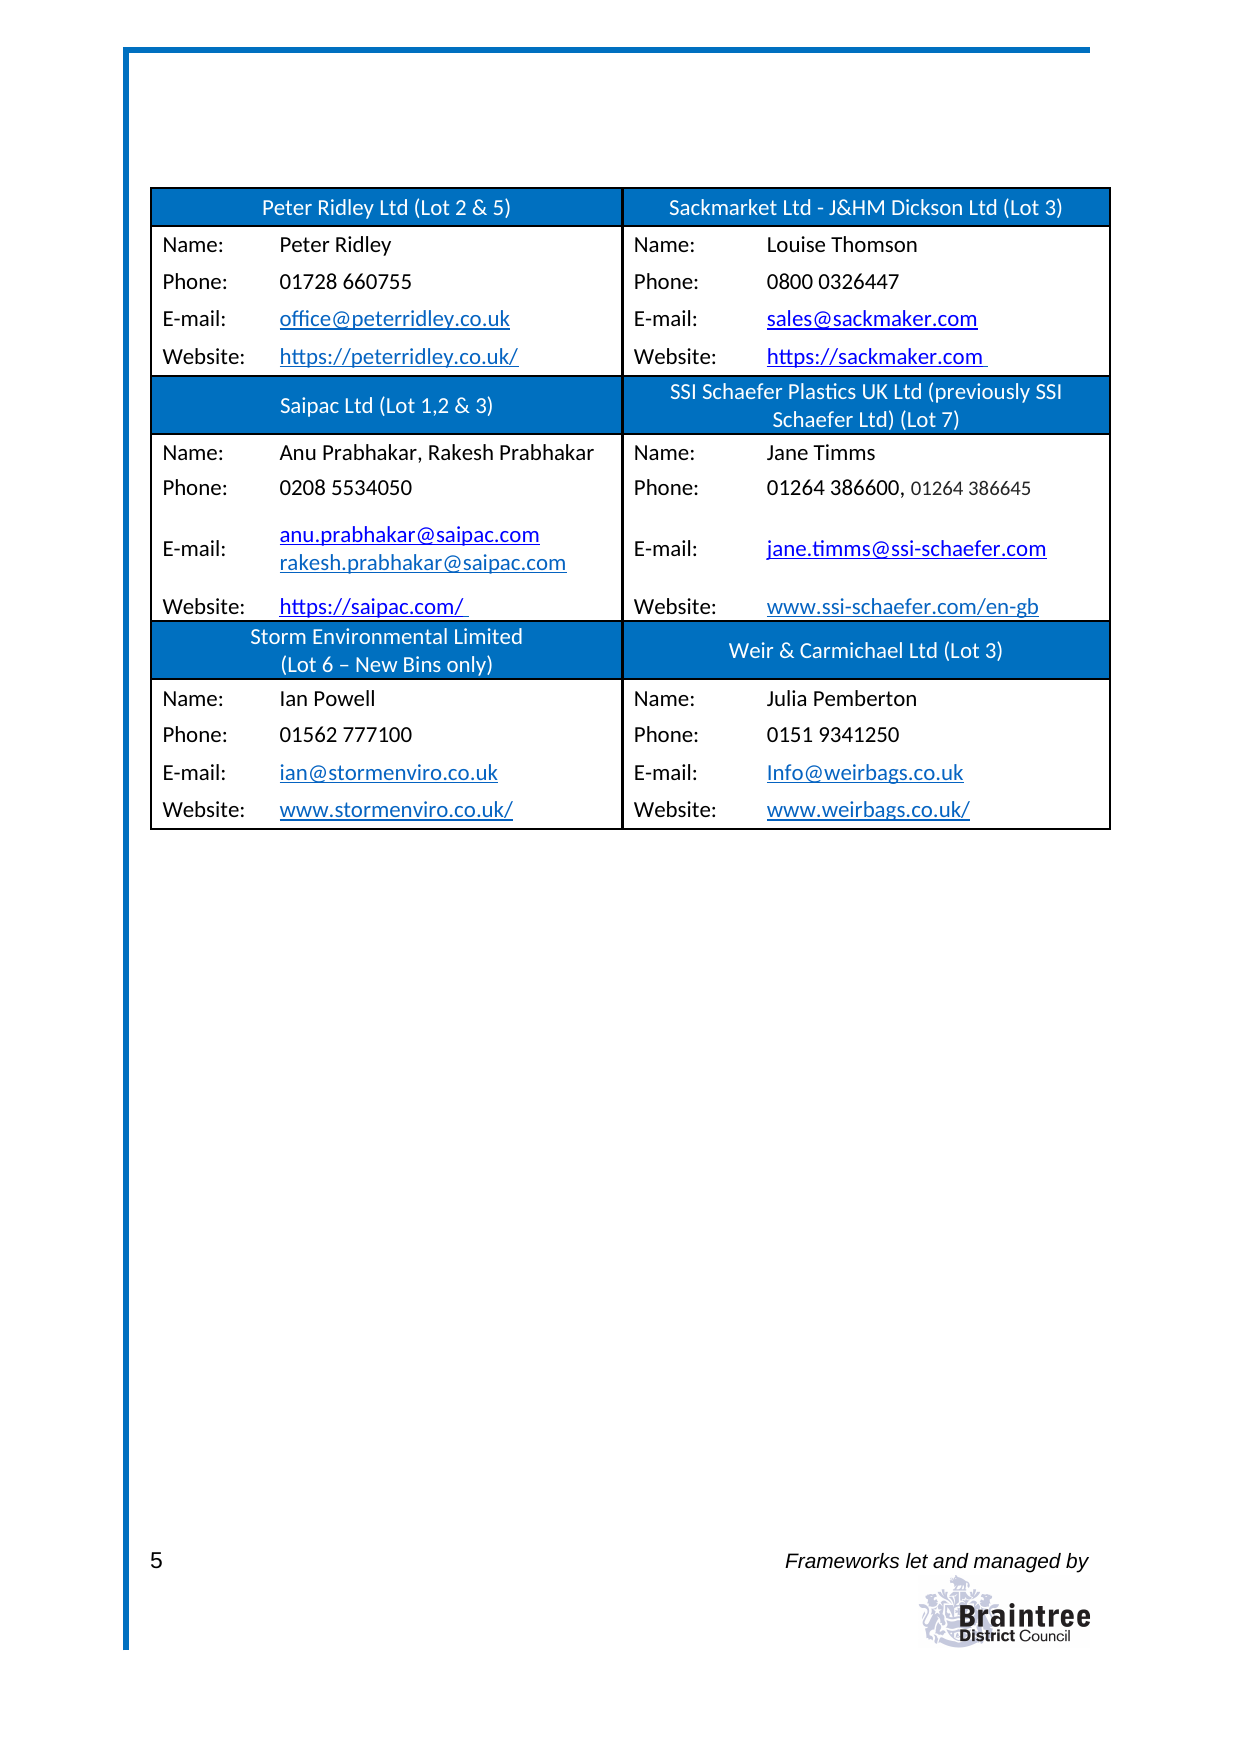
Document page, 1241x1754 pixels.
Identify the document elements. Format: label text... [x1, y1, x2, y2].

table_cell sales@sackmaker.com [755, 300, 1109, 337]
table_cell Name: [624, 227, 755, 262]
table_cell jane.timms@ssi-schaefer.com [755, 504, 1109, 592]
table_cell www.ssi-schaefer.com/en-gb [755, 592, 1109, 620]
table_cell Name: [152, 680, 268, 716]
table_cell 0800 0326447 [755, 262, 1109, 300]
table_cell https://saipac.com/ [268, 592, 621, 620]
table_cell Anu Prabhakar, Rakesh Prabhakar [268, 435, 621, 470]
table_cell Phone: [152, 262, 268, 300]
table_cell Jane Timms [755, 435, 1109, 470]
table_cell 0151 9341250 [755, 716, 1109, 753]
table_cell Weir & Carmichael Ltd (Lot 3) [624, 622, 1109, 678]
table_cell Name: [152, 227, 268, 262]
table_cell SSI Schaefer Plastics UK Ltd (previously SSI Schaefer Ltd) (Lot 7) [624, 377, 1109, 433]
table_header Sackmarket Ltd - J&HM Dickson Ltd (Lot 3) [624, 189, 1109, 225]
table_cell E-mail: [152, 300, 268, 337]
table_cell anu.prabhakar@saipac.com rakesh.prabhakar@saipac.com [268, 504, 621, 592]
table_cell Website: [152, 791, 268, 828]
table_cell https://peterridley.co.uk/ [268, 337, 621, 375]
table_cell Name: [624, 680, 755, 716]
table_cell Phone: [624, 470, 755, 503]
table_cell Phone: [624, 262, 755, 300]
table_cell Phone: [152, 716, 268, 753]
table_cell E-mail: [152, 504, 268, 592]
table_cell Phone: [624, 716, 755, 753]
table_cell Louise Thomson [755, 227, 1109, 262]
table_cell Info@weirbags.co.uk [755, 753, 1109, 791]
table_cell Name: [624, 435, 755, 470]
table_cell Website: [624, 592, 755, 620]
table_cell E-mail: [152, 753, 268, 791]
table_cell Ian Powell [268, 680, 621, 716]
table_cell 01728 660755 [268, 262, 621, 300]
table_cell Phone: [152, 470, 268, 503]
table_cell Website: [624, 791, 755, 828]
table_cell E-mail: [624, 504, 755, 592]
table_cell E-mail: [624, 753, 755, 791]
table_cell Name: [152, 435, 268, 470]
table_cell Saipac Ltd (Lot 1,2 & 3) [152, 377, 621, 433]
picture [918, 1575, 1091, 1648]
table_cell 01562 777100 [268, 716, 621, 753]
table_cell www.stormenviro.co.uk/ [268, 791, 621, 828]
table_cell E-mail: [624, 300, 755, 337]
table_cell Website: [624, 337, 755, 375]
table_cell https://sackmaker.com [755, 337, 1109, 375]
table_cell Peter Ridley [268, 227, 621, 262]
table_cell Website: [152, 337, 268, 375]
table_cell Website: [152, 592, 268, 620]
table_cell 0208 5534050 [268, 470, 621, 503]
table_cell www.weirbags.co.uk/ [755, 791, 1109, 828]
table_header Peter Ridley Ltd (Lot 2 & 5) [152, 189, 621, 225]
table_cell office@peterridley.co.uk [268, 300, 621, 337]
table_cell ian@stormenviro.co.uk [268, 753, 621, 791]
table_cell Storm Environmental Limited (Lot 6 – New Bins only) [152, 622, 621, 678]
table_cell 01264 386600, 01264 386645 [755, 470, 1109, 503]
table_cell Julia Pemberton [755, 680, 1109, 716]
